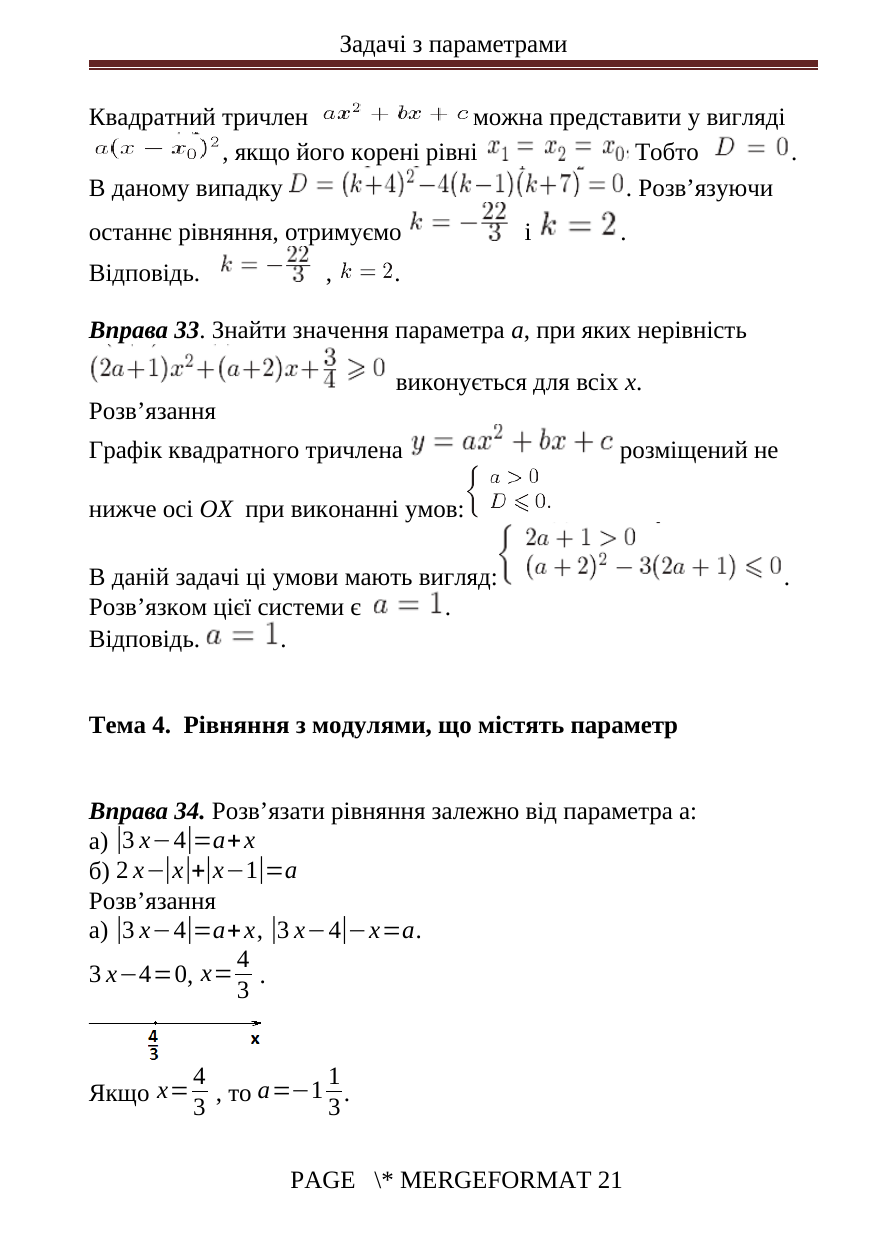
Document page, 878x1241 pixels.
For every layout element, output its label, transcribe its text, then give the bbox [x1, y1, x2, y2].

text а) , . [89, 915, 818, 945]
picture [88, 132, 222, 161]
text Розв’язання [89, 886, 818, 915]
text Відповідь. . [89, 621, 818, 652]
picture [537, 205, 621, 241]
picture [483, 133, 629, 161]
picture [373, 590, 445, 616]
picture [88, 344, 390, 391]
picture [464, 463, 559, 518]
text Розв’язком цієї системи є . [89, 591, 818, 621]
text Вправа 34. Розв’язати рівняння залежно від параметра а: [89, 796, 818, 825]
text Розв’язання [89, 396, 818, 424]
text Вправа 33. Знайти значення параметра а, при яких нерівність виконується для всіх х. [89, 316, 818, 396]
picture [498, 522, 784, 586]
picture [88, 1004, 272, 1063]
text Графік квадратного тричленарозміщений не нижче осі ОХ при виконанні умов: [89, 424, 818, 523]
picture [407, 202, 525, 241]
text б) [89, 856, 818, 886]
picture [289, 166, 626, 197]
picture [338, 257, 394, 282]
text , . [89, 945, 818, 1004]
text Відповідь. , . [89, 246, 818, 287]
picture [320, 98, 473, 126]
picture [218, 246, 326, 282]
picture [711, 131, 791, 161]
text Якщо , то . [89, 1063, 818, 1122]
text а) [89, 825, 818, 856]
picture [402, 424, 620, 459]
picture [206, 621, 281, 647]
list Тема 4. Рівняння з модулями, що містять параметр [89, 710, 818, 739]
